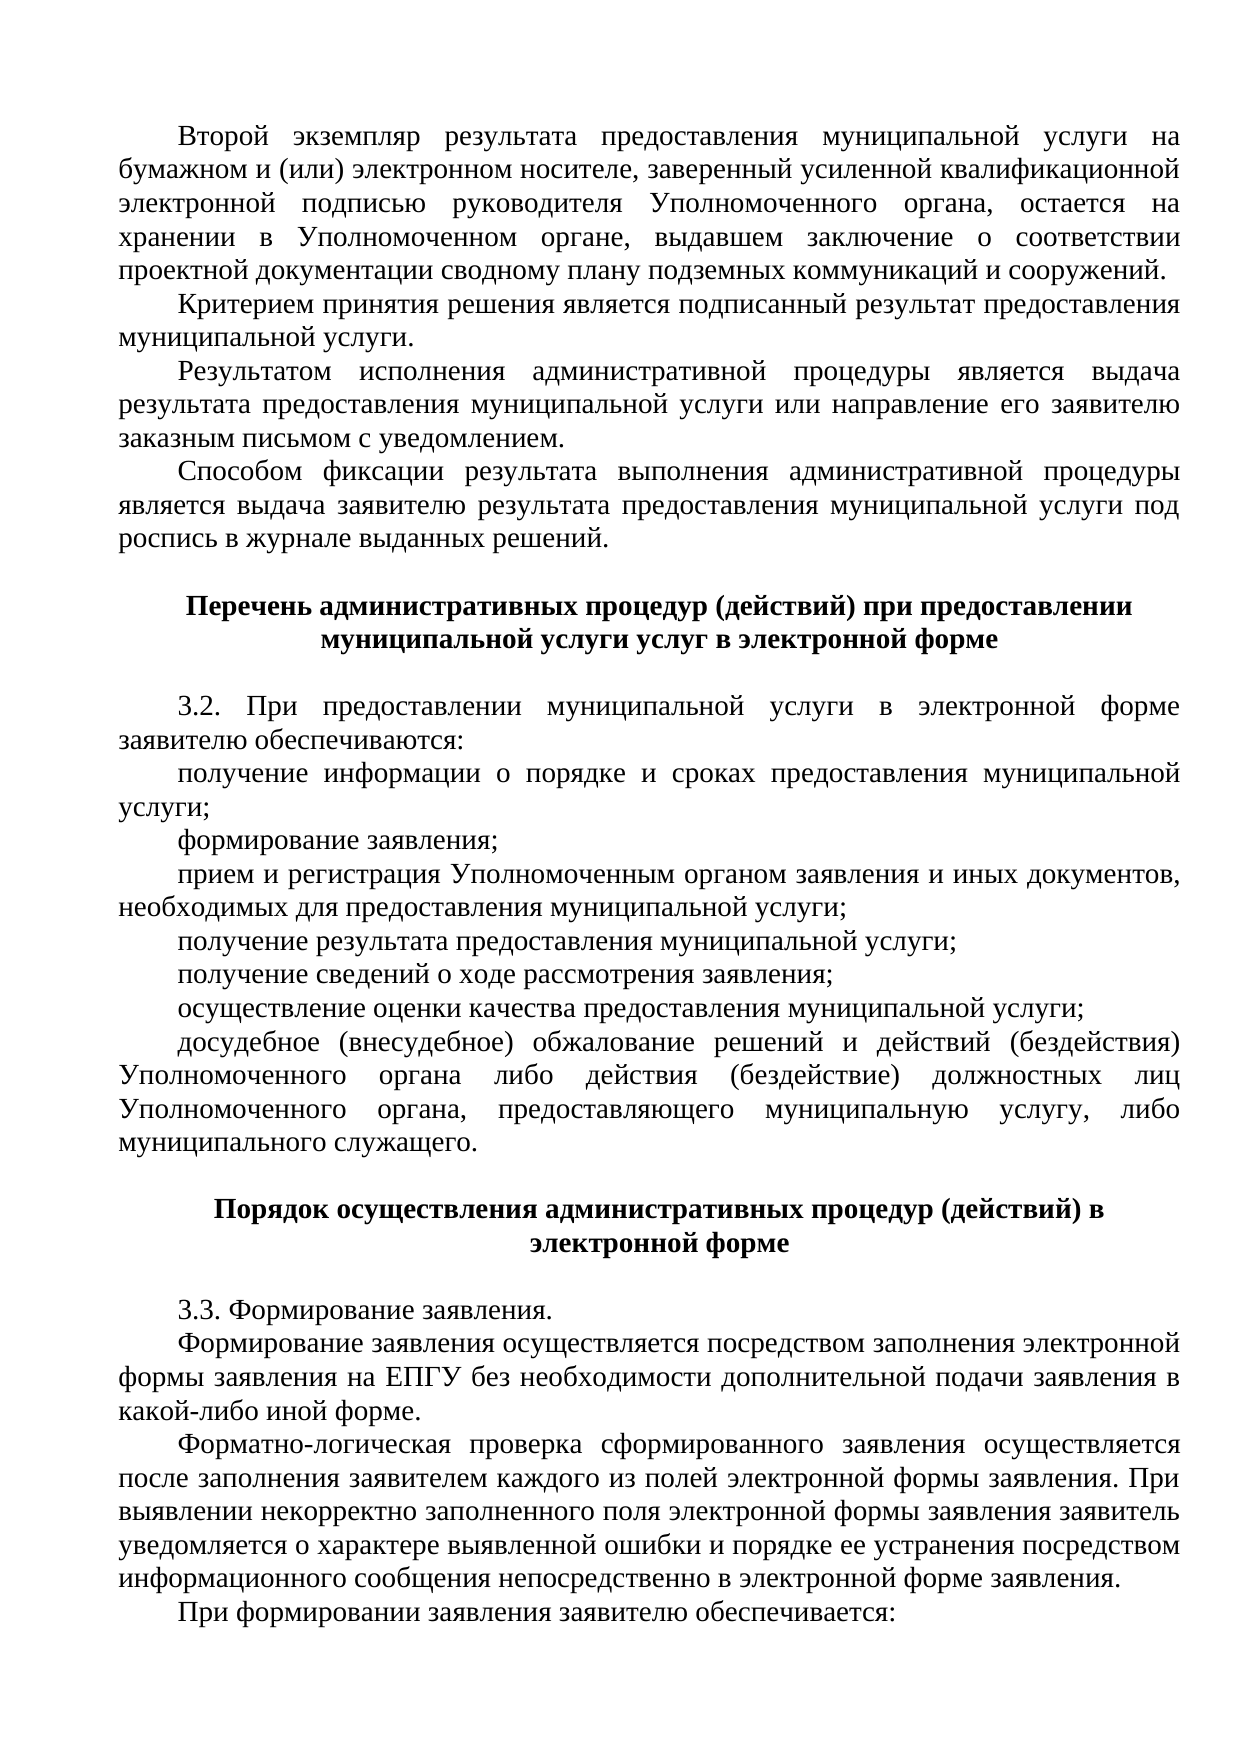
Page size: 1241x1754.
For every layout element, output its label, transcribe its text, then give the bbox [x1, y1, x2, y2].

text досудебное (внесудебное) обжалование решений и действий (бездействия) Уполномоченного органа либо действия (бездействие) должностных лиц Уполномоченного органа, предоставляющего муниципальную услугу, либо муниципального служащего. [118, 1024, 1181, 1158]
text Второй экземпляр результата предоставления муниципальной услуги на бумажном и (или) электронном носителе, заверенный усиленной квалификационной электронной подписью руководителя Уполномоченного органа, остается на хранении в Уполномоченном органе, выдавшем заключение о соответствии проектной документации сводному плану подземных коммуникаций и сооружений. [118, 118, 1181, 286]
text Критерием принятия решения является подписанный результат предоставления муниципальной услуги. [118, 286, 1181, 353]
text 3.3. Формирование заявления. [118, 1292, 1181, 1326]
subtitle Перечень административных процедур (действий) при предоставлении муниципальной услуги услуг в электронной форме [138, 588, 1181, 655]
text осуществление оценки качества предоставления муниципальной услуги; [118, 990, 1181, 1024]
text получение сведений о ходе рассмотрения заявления; [118, 957, 1181, 990]
text формирование заявления; [118, 822, 1181, 856]
text получение информации о порядке и сроках предоставления муниципальной услуги; [118, 755, 1181, 822]
subtitle Порядок осуществления административных процедур (действий) в электронной форме [138, 1191, 1181, 1258]
text Форматно-логическая проверка сформированного заявления осуществляется после заполнения заявителем каждого из полей электронной формы заявления. При выявлении некорректно заполненного поля электронной формы заявления заявитель уведомляется о характере выявленной ошибки и порядке ее устранения посредством информационного сообщения непосредственно в электронной форме заявления. [118, 1426, 1181, 1594]
text получение результата предоставления муниципальной услуги; [118, 923, 1181, 957]
text прием и регистрация Уполномоченным органом заявления и иных документов, необходимых для предоставления муниципальной услуги; [118, 856, 1181, 923]
text 3.2. При предоставлении муниципальной услуги в электронной форме заявителю обеспечиваются: [118, 688, 1181, 755]
text Результатом исполнения административной процедуры является выдача результата предоставления муниципальной услуги или направление его заявителю заказным письмом с уведомлением. [118, 353, 1181, 453]
text При формировании заявления заявителю обеспечивается: [118, 1594, 1181, 1627]
text Формирование заявления осуществляется посредством заполнения электронной формы заявления на ЕПГУ без необходимости дополнительной подачи заявления в какой-либо иной форме. [118, 1326, 1181, 1426]
text Способом фиксации результата выполнения административной процедуры является выдача заявителю результата предоставления муниципальной услуги под роспись в журнале выданных решений. [118, 453, 1181, 554]
